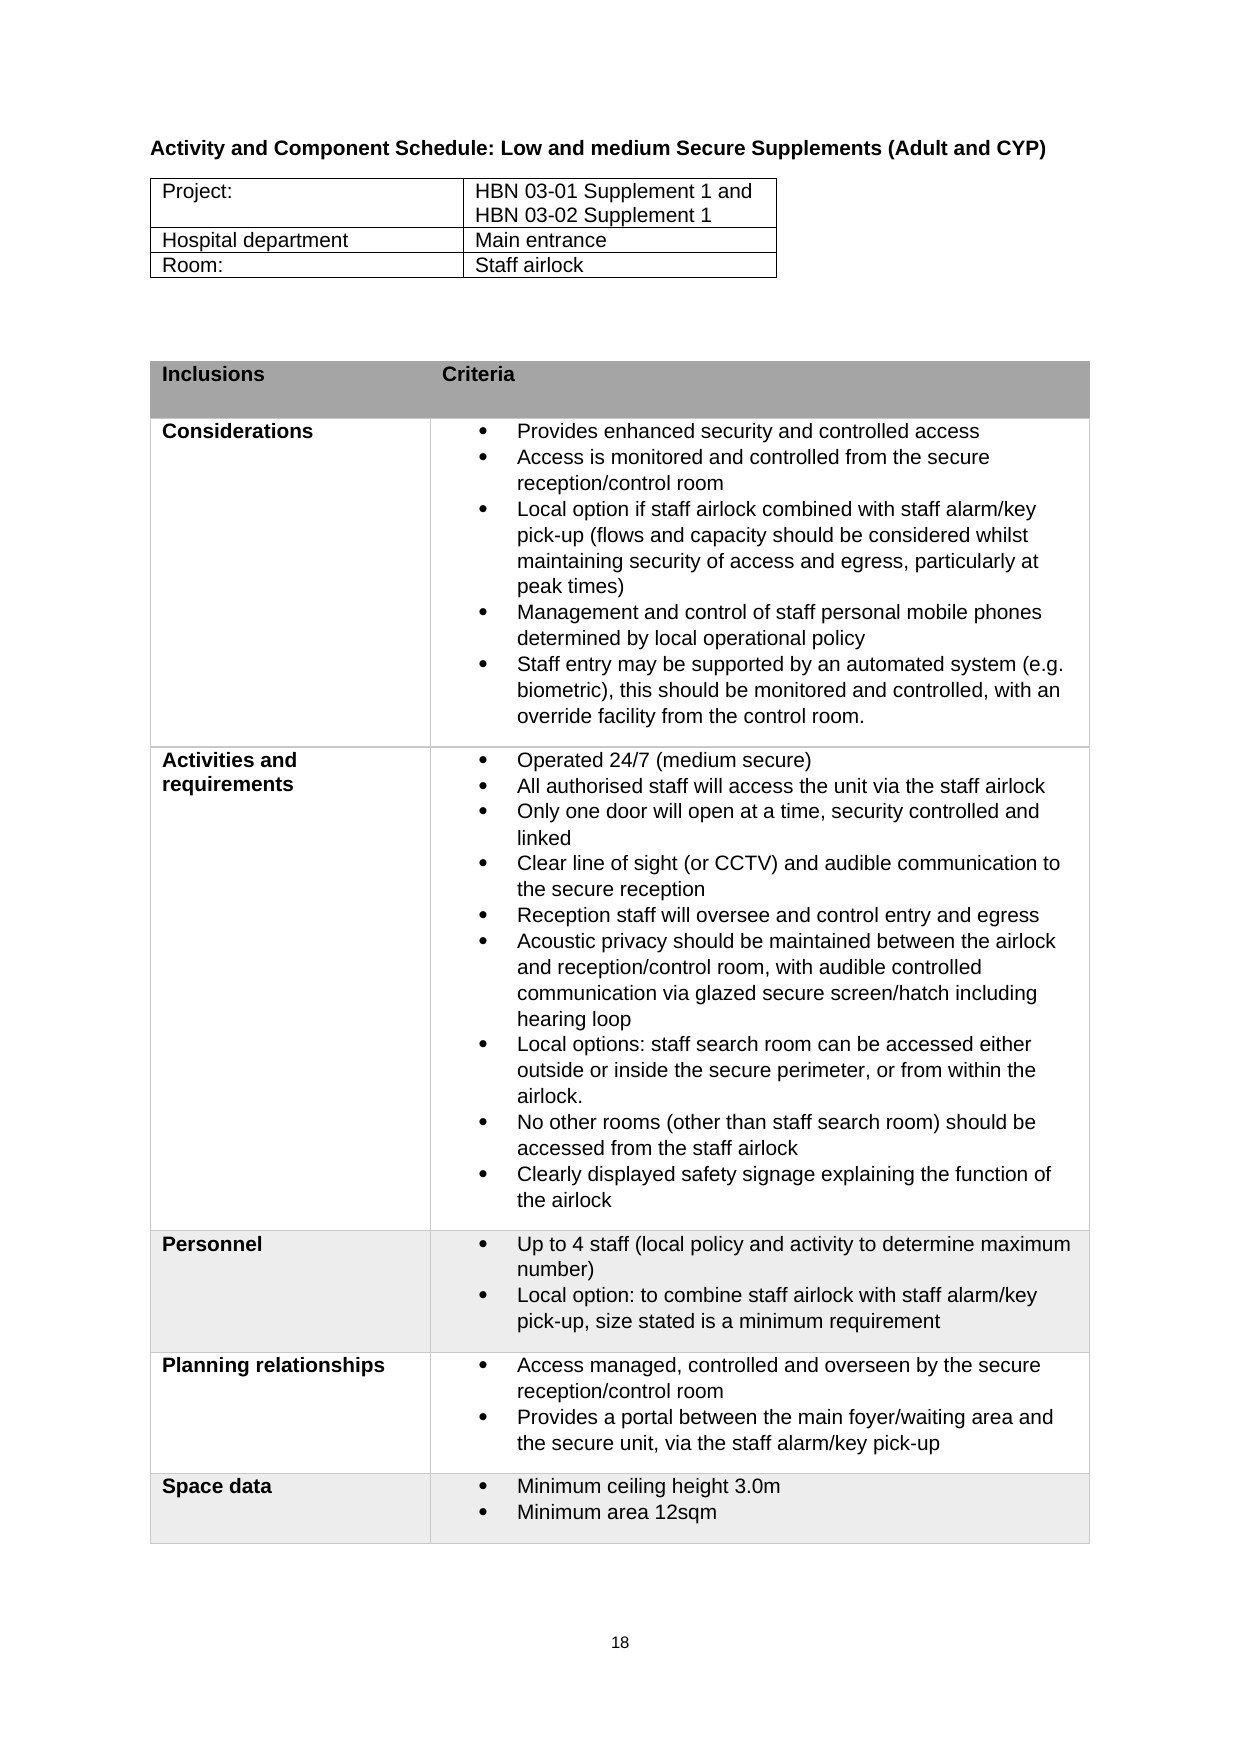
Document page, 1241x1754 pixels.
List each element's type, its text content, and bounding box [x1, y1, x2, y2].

table_cell Operated 24/7 (medium secure) All authorised staff will access the unit via the staff airlock Only one door will open at a time, security controlled and linked Clear line of sight (or CCTV) and audible communication to the secure reception Reception staff will oversee and control entry and egress Acoustic privacy should be maintained between the airlock and reception/control room, with audible controlled communication via glazed secure screen/hatch including hearing loop Local options: staff search room can be accessed either outside or inside the secure perimeter, or from within the airlock. No other rooms (other than staff search room) should be accessed from the staff airlock Clearly displayed safety signage explaining the function of the airlock [431, 748, 1089, 1230]
table_cell Hospital department [151, 228, 463, 252]
table_cell Planning relationships [151, 1353, 430, 1473]
table_cell Access managed, controlled and overseen by the secure reception/control room Provides a portal between the main foyer/waiting area and the secure unit, via the staff alarm/key pick-up [431, 1353, 1089, 1473]
table_cell Room: [151, 253, 463, 277]
text Activity and Component Schedule: Low and medium Secure Supplements (Adult and CYP) [150, 136, 1090, 160]
table_cell Main entrance [464, 228, 776, 252]
table_header Criteria [431, 362, 1089, 418]
table_cell Minimum ceiling height 3.0m Minimum area 12sqm [431, 1474, 1089, 1543]
table_cell Personnel [151, 1231, 430, 1352]
table_header Project: [151, 179, 463, 227]
table_cell Staff airlock [464, 253, 776, 277]
table_header Inclusions [151, 362, 430, 418]
table_cell Up to 4 staff (local policy and activity to determine maximum number) Local option: to combine staff airlock with staff alarm/key pick-up, size stated is a minimum requirement [431, 1231, 1089, 1352]
table_header HBN 03-01 Supplement 1 and HBN 03-02 Supplement 1 [464, 179, 776, 227]
table_cell Space data [151, 1474, 430, 1543]
table_cell Considerations [151, 419, 430, 746]
table_cell Provides enhanced security and controlled access Access is monitored and controlled from the secure reception/control room Local option if staff airlock combined with staff alarm/key pick-up (flows and capacity should be considered whilst maintaining security of access and egress, particularly at peak times) Management and control of staff personal mobile phones determined by local operational policy Staff entry may be supported by an automated system (e.g. biometric), this should be monitored and controlled, with an override facility from the control room. [431, 419, 1089, 746]
table_cell Activities and requirements [151, 748, 430, 1230]
